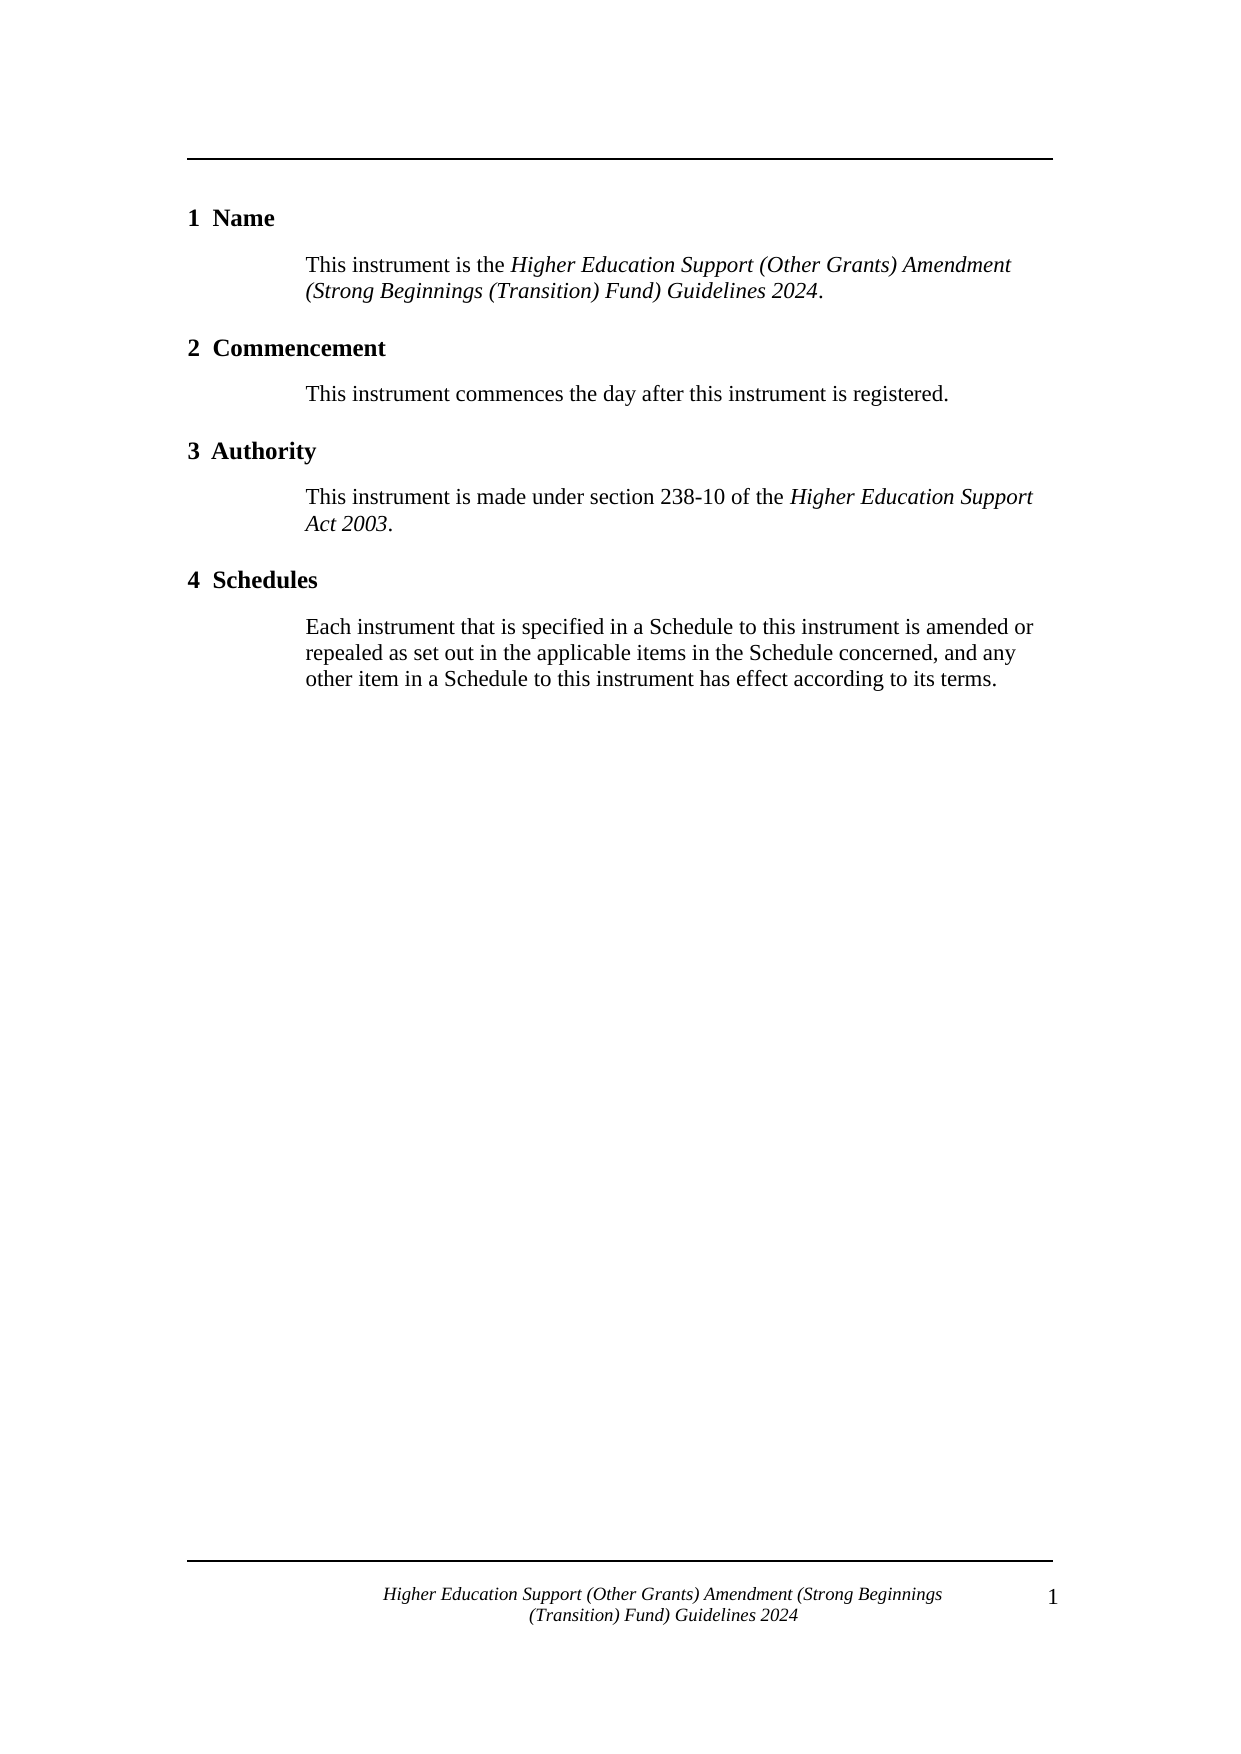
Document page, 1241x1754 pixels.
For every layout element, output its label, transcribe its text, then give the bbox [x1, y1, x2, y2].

text 4 Schedules [187, 565, 1053, 594]
text 3 Authority [187, 436, 1053, 464]
text This instrument is made under section 238-10 of the Higher Education Support Act 2003. [187, 483, 1053, 536]
text 2 Commencement [187, 333, 1053, 362]
text This instrument commences the day after this instrument is registered. [187, 380, 1053, 407]
text Each instrument that is specified in a Schedule to this instrument is amended or repealed as set out in the applicable items in the Schedule concerned, and any other item in a Schedule to this instrument has effect according to its terms. [187, 613, 1053, 692]
text 1 Name [187, 203, 1053, 232]
text This instrument is the Higher Education Support (Other Grants) Amendment (Strong Beginnings (Transition) Fund) Guidelines 2024. [187, 251, 1053, 304]
